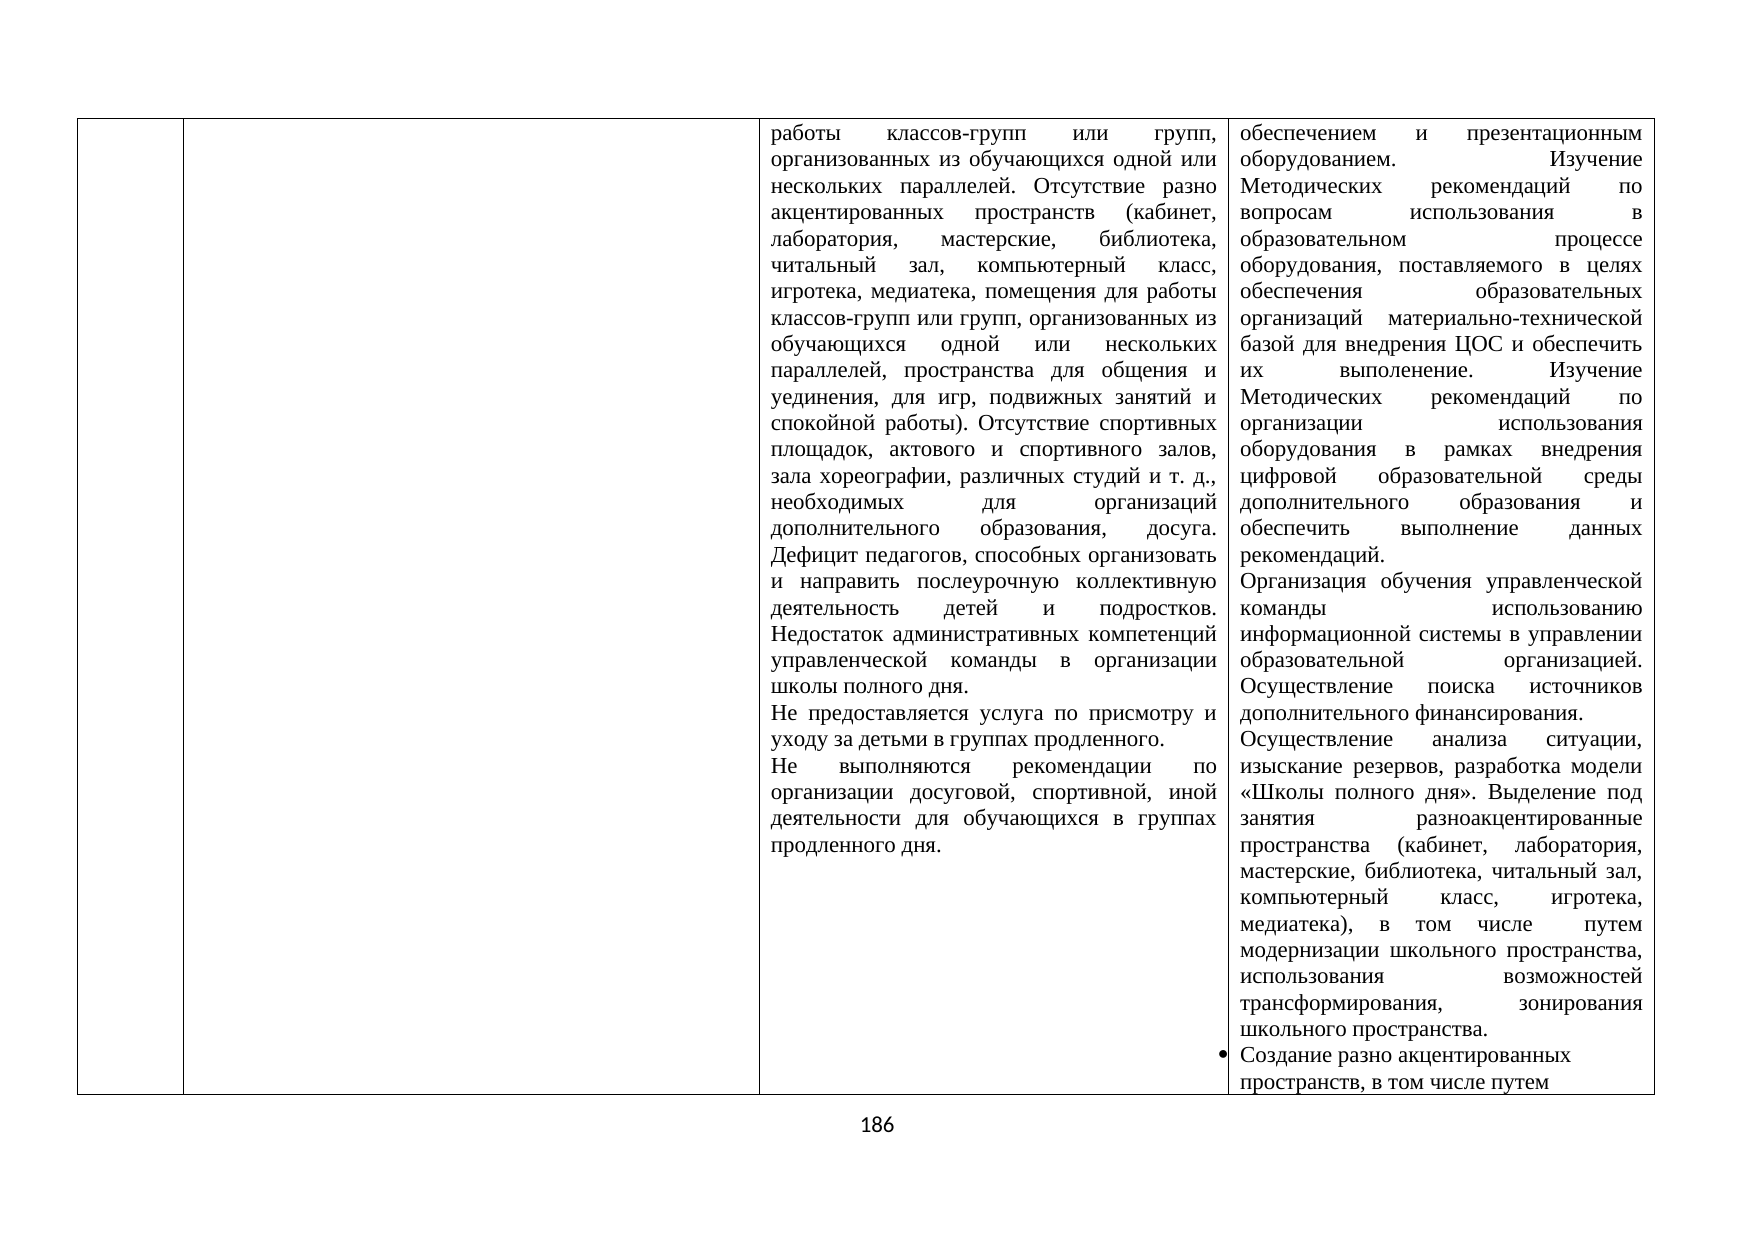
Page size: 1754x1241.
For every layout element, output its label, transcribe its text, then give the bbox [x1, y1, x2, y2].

table_cell 8 [78, 119, 183, 1094]
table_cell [1229, 119, 1654, 1094]
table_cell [760, 119, 1228, 1094]
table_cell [184, 119, 759, 1094]
